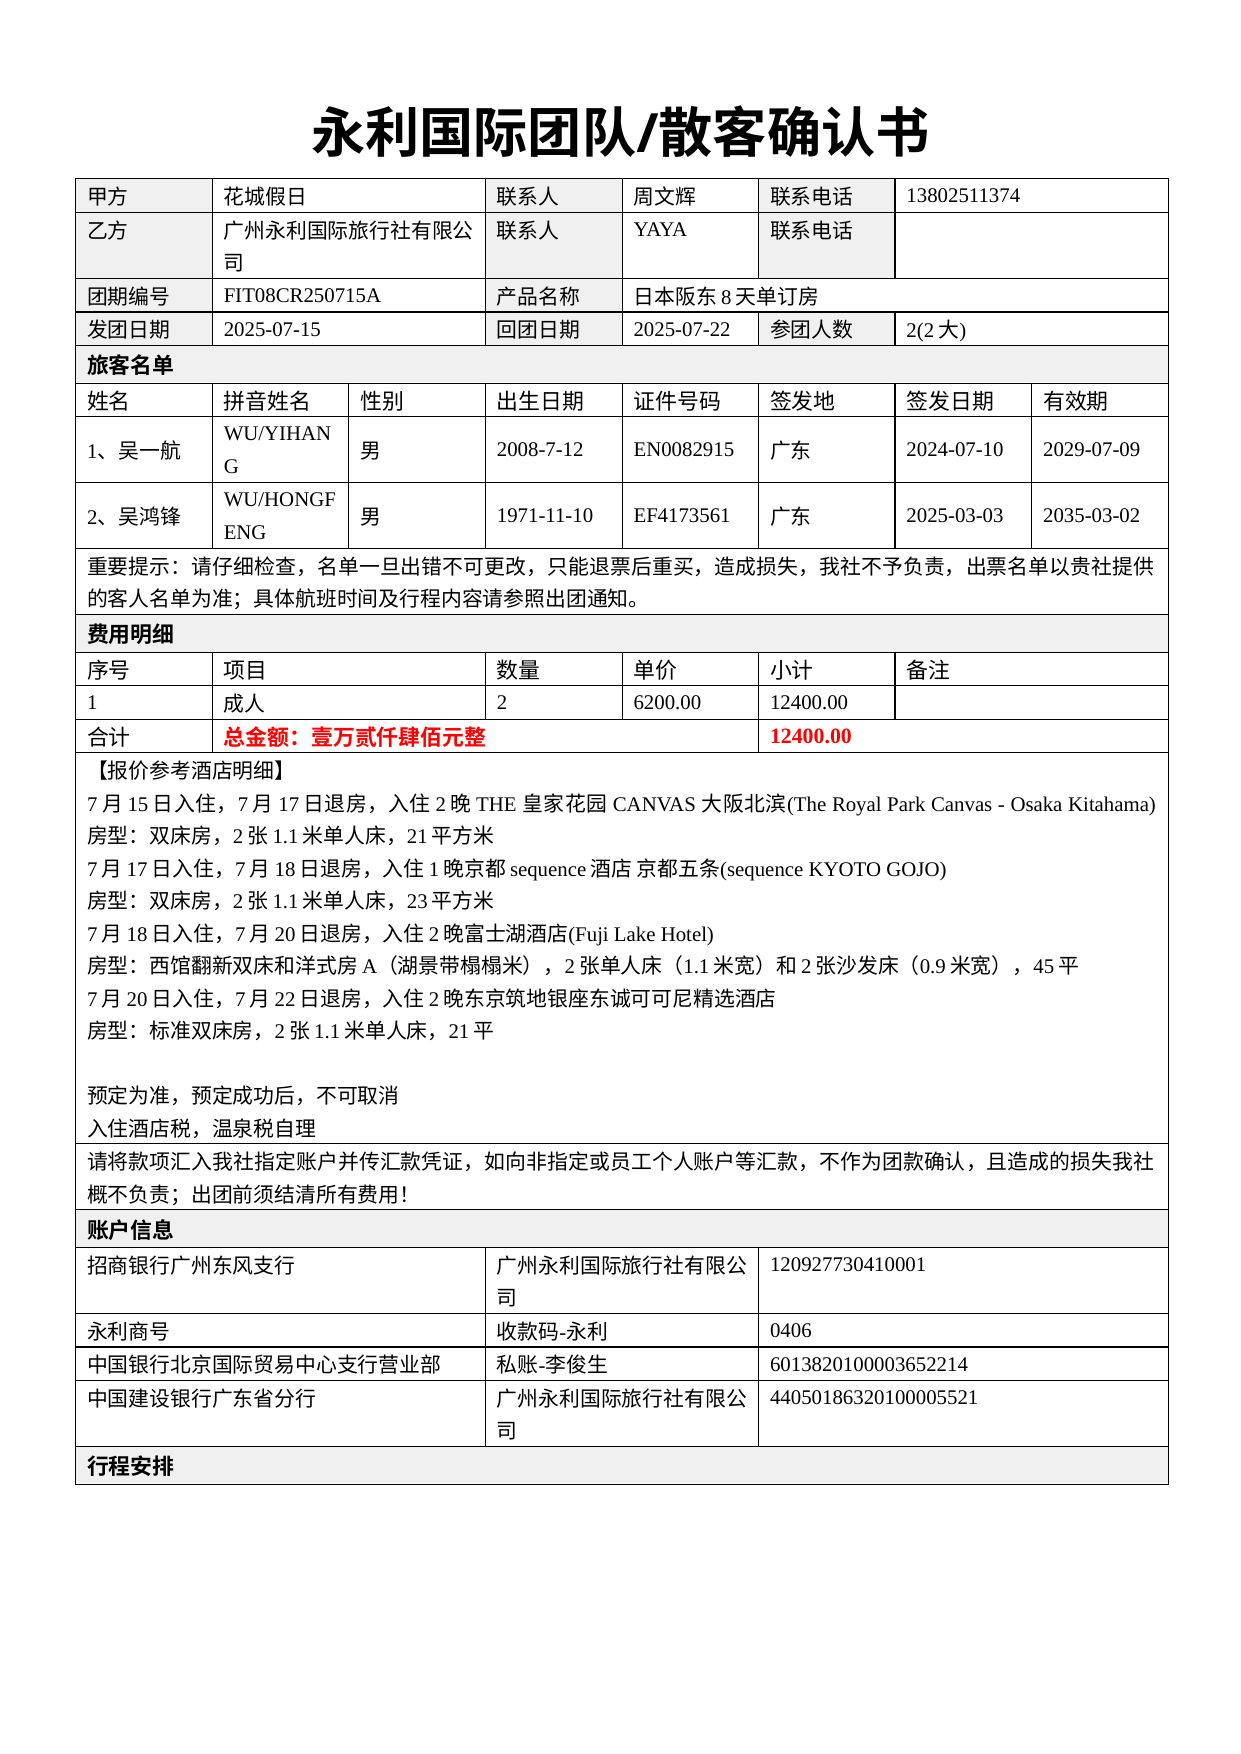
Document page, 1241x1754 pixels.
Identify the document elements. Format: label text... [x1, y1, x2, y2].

table_cell 出生日期 [486, 384, 622, 416]
table_cell 重要提示：请仔细检查，名单一旦出错不可更改，只能退票后重买，造成损失，我社不予负责，出票名单以贵社提供的客人名单为准；具体航班时间及行程内容请参照出团通知。 [76, 549, 1168, 614]
table_cell 乙方 [76, 213, 212, 278]
table_cell 1 [76, 686, 212, 719]
table_cell 2024-07-10 [896, 417, 1031, 482]
table_cell 账户信息 [76, 1210, 1168, 1247]
table_cell WU/YIHANG [213, 417, 348, 482]
table_cell 2(2大) [896, 313, 1168, 345]
table_cell 行程安排 [76, 1447, 1168, 1483]
table_cell 中国建设银行广东省分行 [76, 1381, 485, 1446]
table_cell 2、吴鸿锋 [76, 483, 212, 548]
table_cell [896, 213, 1168, 278]
table_cell WU/HONGFENG [213, 483, 348, 548]
table_cell 项目 [213, 653, 485, 685]
table_cell 6200.00 [623, 686, 758, 719]
table_cell EN0082915 [623, 417, 758, 482]
table_cell 2025-07-22 [623, 313, 758, 345]
table_cell 私账-李俊生 [486, 1348, 758, 1380]
table_cell 2025-07-15 [213, 313, 485, 345]
table_cell 小计 [759, 653, 894, 685]
table_cell 拼音姓名 [213, 384, 348, 416]
table_cell 0406 [759, 1314, 1168, 1346]
table_cell 2008-7-12 [486, 417, 622, 482]
table_cell 6013820100003652214 [759, 1348, 1168, 1380]
table_cell 费用明细 [76, 615, 1168, 652]
table_cell 请将款项汇入我社指定账户并传汇款凭证，如向非指定或员工个人账户等汇款，不作为团款确认，且造成的损失我社概不负责；出团前须结清所有费用！ [76, 1144, 1168, 1209]
table_cell 120927730410001 [759, 1248, 1168, 1313]
table_cell 签发日期 [896, 384, 1031, 416]
table_cell 收款码-永利 [486, 1314, 758, 1346]
table_header 13802511374 [896, 179, 1168, 212]
table_cell [896, 686, 1168, 719]
table_cell 数量 [486, 653, 622, 685]
table_cell 回团日期 [486, 313, 622, 345]
table_cell 性别 [349, 384, 485, 416]
table_cell EF4173561 [623, 483, 758, 548]
table_cell 成人 [213, 686, 485, 719]
table_cell FIT08CR250715A [213, 279, 485, 311]
table_cell 12400.00 [759, 686, 894, 719]
table_cell 1、吴一航 [76, 417, 212, 482]
table_cell 有效期 [1032, 384, 1168, 416]
table_cell 广东 [759, 417, 894, 482]
table_cell 44050186320100005521 [759, 1381, 1168, 1446]
table_cell 日本阪东8天单订房 [623, 279, 1168, 311]
table_cell 联系电话 [759, 213, 894, 278]
table_cell 男 [349, 417, 485, 482]
table_cell 团期编号 [76, 279, 212, 311]
table_cell 广州永利国际旅行社有限公司 [213, 213, 485, 278]
table_cell 签发地 [759, 384, 894, 416]
table_cell 单价 [623, 653, 758, 685]
table_header 甲方 [76, 179, 212, 212]
table_cell 2029-07-09 [1032, 417, 1168, 482]
table_cell 合计 [76, 720, 212, 752]
table_cell 广州永利国际旅行社有限公司 [486, 1248, 758, 1313]
table_cell 产品名称 [486, 279, 622, 311]
table_cell 12400.00 [759, 720, 1168, 752]
table_cell 备注 [896, 653, 1168, 685]
table_header 联系人 [486, 179, 622, 212]
table_cell 参团人数 [759, 313, 894, 345]
table_cell 姓名 [76, 384, 212, 416]
table_cell 发团日期 [76, 313, 212, 345]
table_header 联系电话 [759, 179, 894, 212]
table_cell 序号 [76, 653, 212, 685]
table_cell 2035-03-02 [1032, 483, 1168, 548]
table_cell 男 [349, 483, 485, 548]
text 永利国际团队/散客确认书 [75, 81, 1165, 178]
table_cell 证件号码 [623, 384, 758, 416]
table_cell 2025-03-03 [896, 483, 1031, 548]
table_cell 1971-11-10 [486, 483, 622, 548]
table_cell 中国银行北京国际贸易中心支行营业部 [76, 1348, 485, 1380]
table_cell 广州永利国际旅行社有限公司 [486, 1381, 758, 1446]
table_header 花城假日 [213, 179, 485, 212]
table_cell 广东 [759, 483, 894, 548]
table_cell YAYA [623, 213, 758, 278]
table_cell 招商银行广州东风支行 [76, 1248, 485, 1313]
table_cell 旅客名单 [76, 346, 1168, 382]
table_cell 【报价参考酒店明细】 7月15日入住，7月17日退房，入住2晚THE 皇家花园 CANVAS 大阪北滨(The Royal Park Canvas - Osaka Kitahama)房型：双床房，2张1.1米单人床，21平方米 7月17日入住，7月18日退房，入住1晚京都sequence酒店 京都五条(sequence KYOTO GOJO) 房型：双床房，2张1.1米单人床，23平方米 7月18日入住，7月20日退房，入住2晚富士湖酒店(Fuji Lake Hotel) 房型：西馆翻新双床和洋式房A（湖景带榻榻米），2张单人床（1.1米宽）和2张沙发床（0.9米宽），45平 7月20日入住，7月22日退房，入住2晚东京筑地银座东诚可可尼精选酒店 房型：标准双床房，2张1.1米单人床，21平 预定为准，预定成功后，不可取消 入住酒店税，温泉税自理 [76, 753, 1168, 1143]
table_cell 永利商号 [76, 1314, 485, 1346]
table_cell 2 [486, 686, 622, 719]
table_cell 总金额：壹万贰仟肆佰元整 [213, 720, 758, 752]
table_header 周文辉 [623, 179, 758, 212]
table_cell 联系人 [486, 213, 622, 278]
